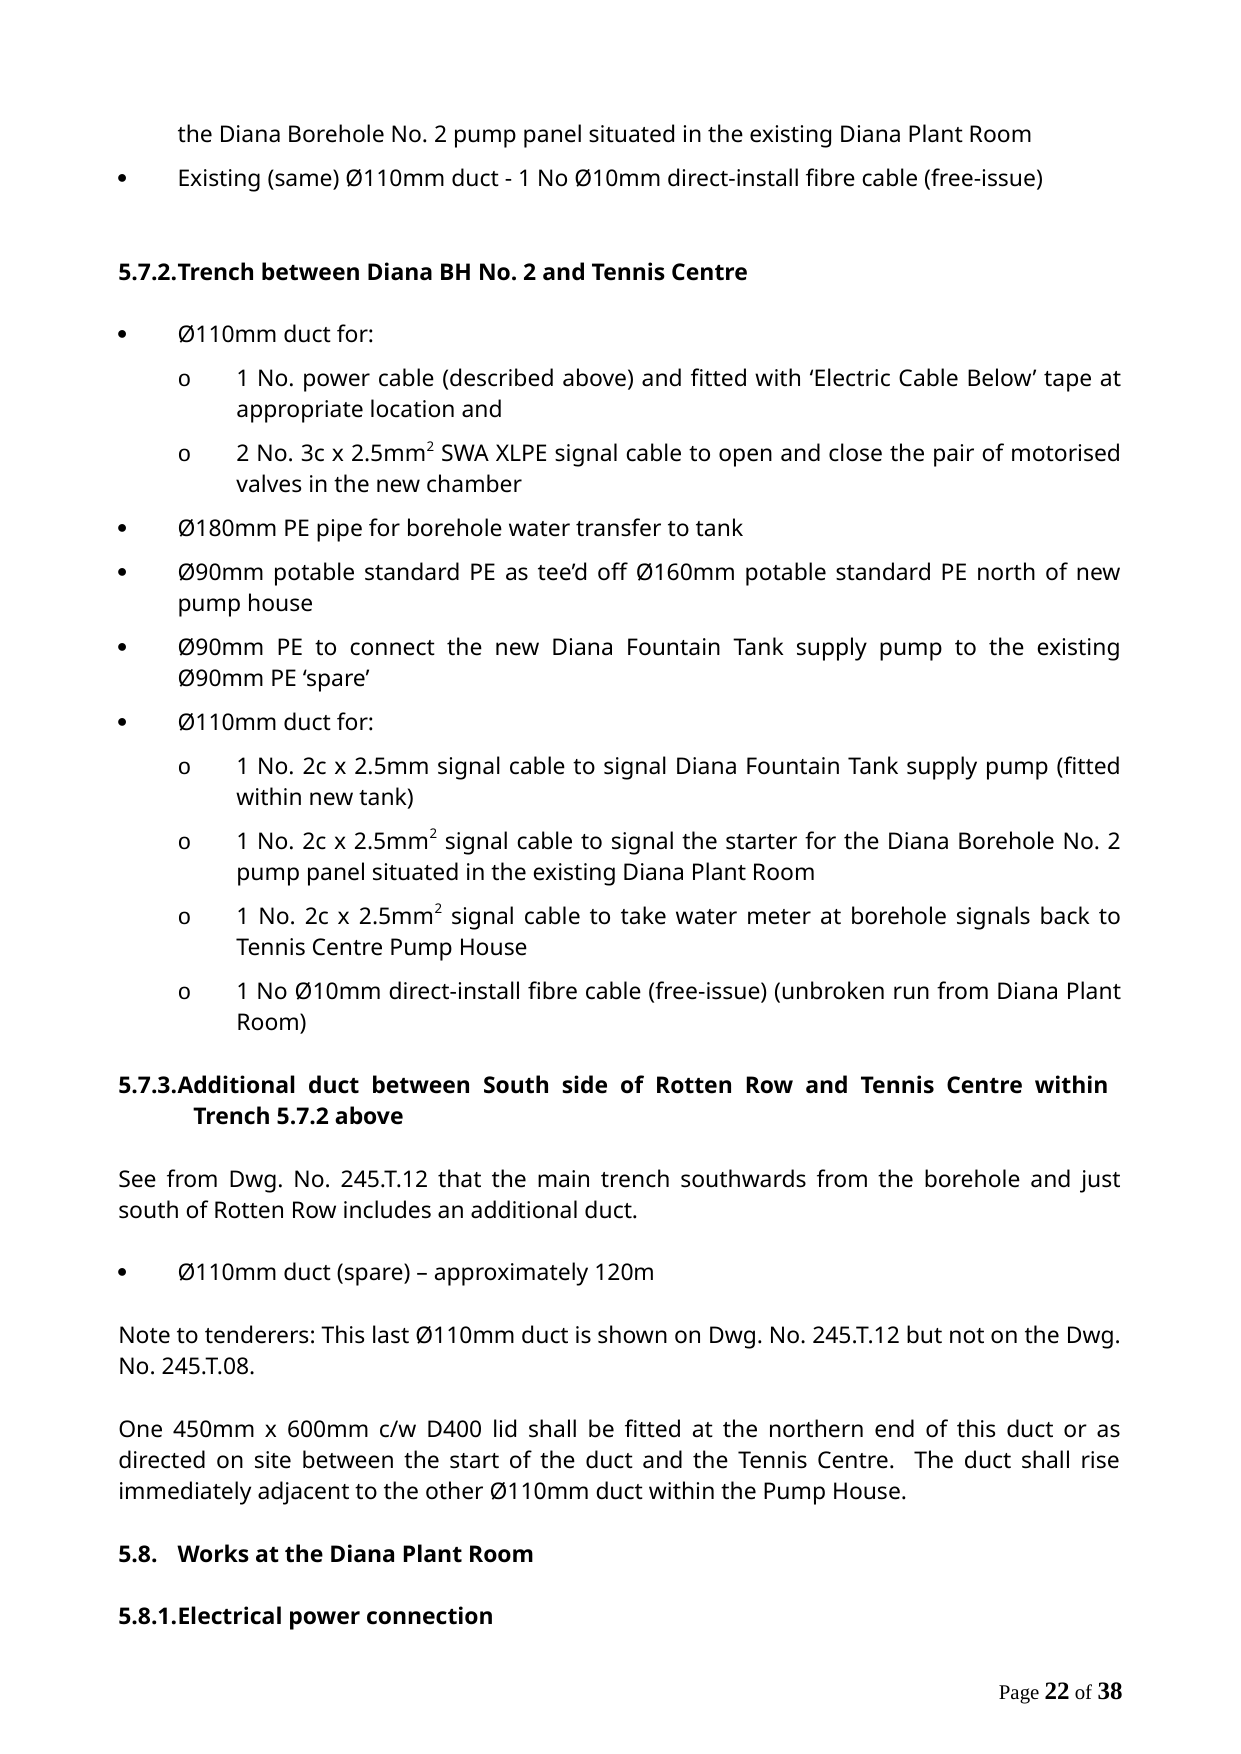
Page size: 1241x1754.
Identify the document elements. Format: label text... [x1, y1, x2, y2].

text See from Dwg. No. 245.T.12 that the main trench southwards from the borehole and just south of Rotten Row includes an additional duct. [118, 1162, 1122, 1225]
list 1 No. 2c x 2.5mm signal cable to signal Diana Fountain Tank supply pump (fitted within new tank) [177, 749, 1122, 812]
list Existing (same) Ø110mm duct - 1 No Ø10mm direct-install fibre cable (free-issue) [118, 162, 1122, 193]
list Ø110mm duct for: [118, 706, 1122, 737]
list Ø110mm duct (spare) – approximately 120m [118, 1256, 1122, 1287]
text Note to tenderers: This last Ø110mm duct is shown on Dwg. No. 245.T.12 but not on the Dwg. No. 245.T.08. [118, 1319, 1122, 1381]
text Trench between Diana BH No. 2 and Tennis Centre [118, 256, 1122, 287]
text Works at the Diana Plant Room [118, 1537, 1122, 1569]
text One 450mm x 600mm c/w D400 lid shall be fitted at the northern end of this duct or as directed on site between the start of the duct and the Tennis Centre. The duct shall rise immediately adjacent to the other Ø110mm duct within the Pump House. [118, 1412, 1122, 1506]
list 1 No. power cable (described above) and fitted with ‘Electric Cable Below’ tape at appropriate location and [177, 362, 1122, 424]
list 2 No. 3c x 2.5mm2 SWA XLPE signal cable to open and close the pair of motorised valves in the new chamber [177, 437, 1122, 499]
list Ø90mm PE to connect the new Diana Fountain Tank supply pump to the existing Ø90mm PE ‘spare’ [118, 631, 1122, 693]
list Ø180mm PE pipe for borehole water transfer to tank [118, 512, 1122, 543]
list 1 No Ø10mm direct-install fibre cable (free-issue) (unbroken run from Diana Plant Room) [177, 975, 1122, 1037]
list 1 No. 2c x 2.5mm2 signal cable to take water meter at borehole signals back to Tennis Centre Pump House [177, 900, 1122, 962]
list Ø110mm duct for: [118, 318, 1122, 349]
text Additional duct between South side of Rotten Row and Tennis Centre within Trench 5.7.2 above [118, 1069, 1122, 1131]
list Ø90mm potable standard PE as tee’d off Ø160mm potable standard PE north of new pump house [118, 556, 1122, 618]
text Electrical power connection [118, 1600, 1122, 1631]
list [118, 118, 1122, 149]
list 1 No. 2c x 2.5mm2 signal cable to signal the starter for the Diana Borehole No. 2 pump panel situated in the existing Diana Plant Room [177, 825, 1122, 887]
